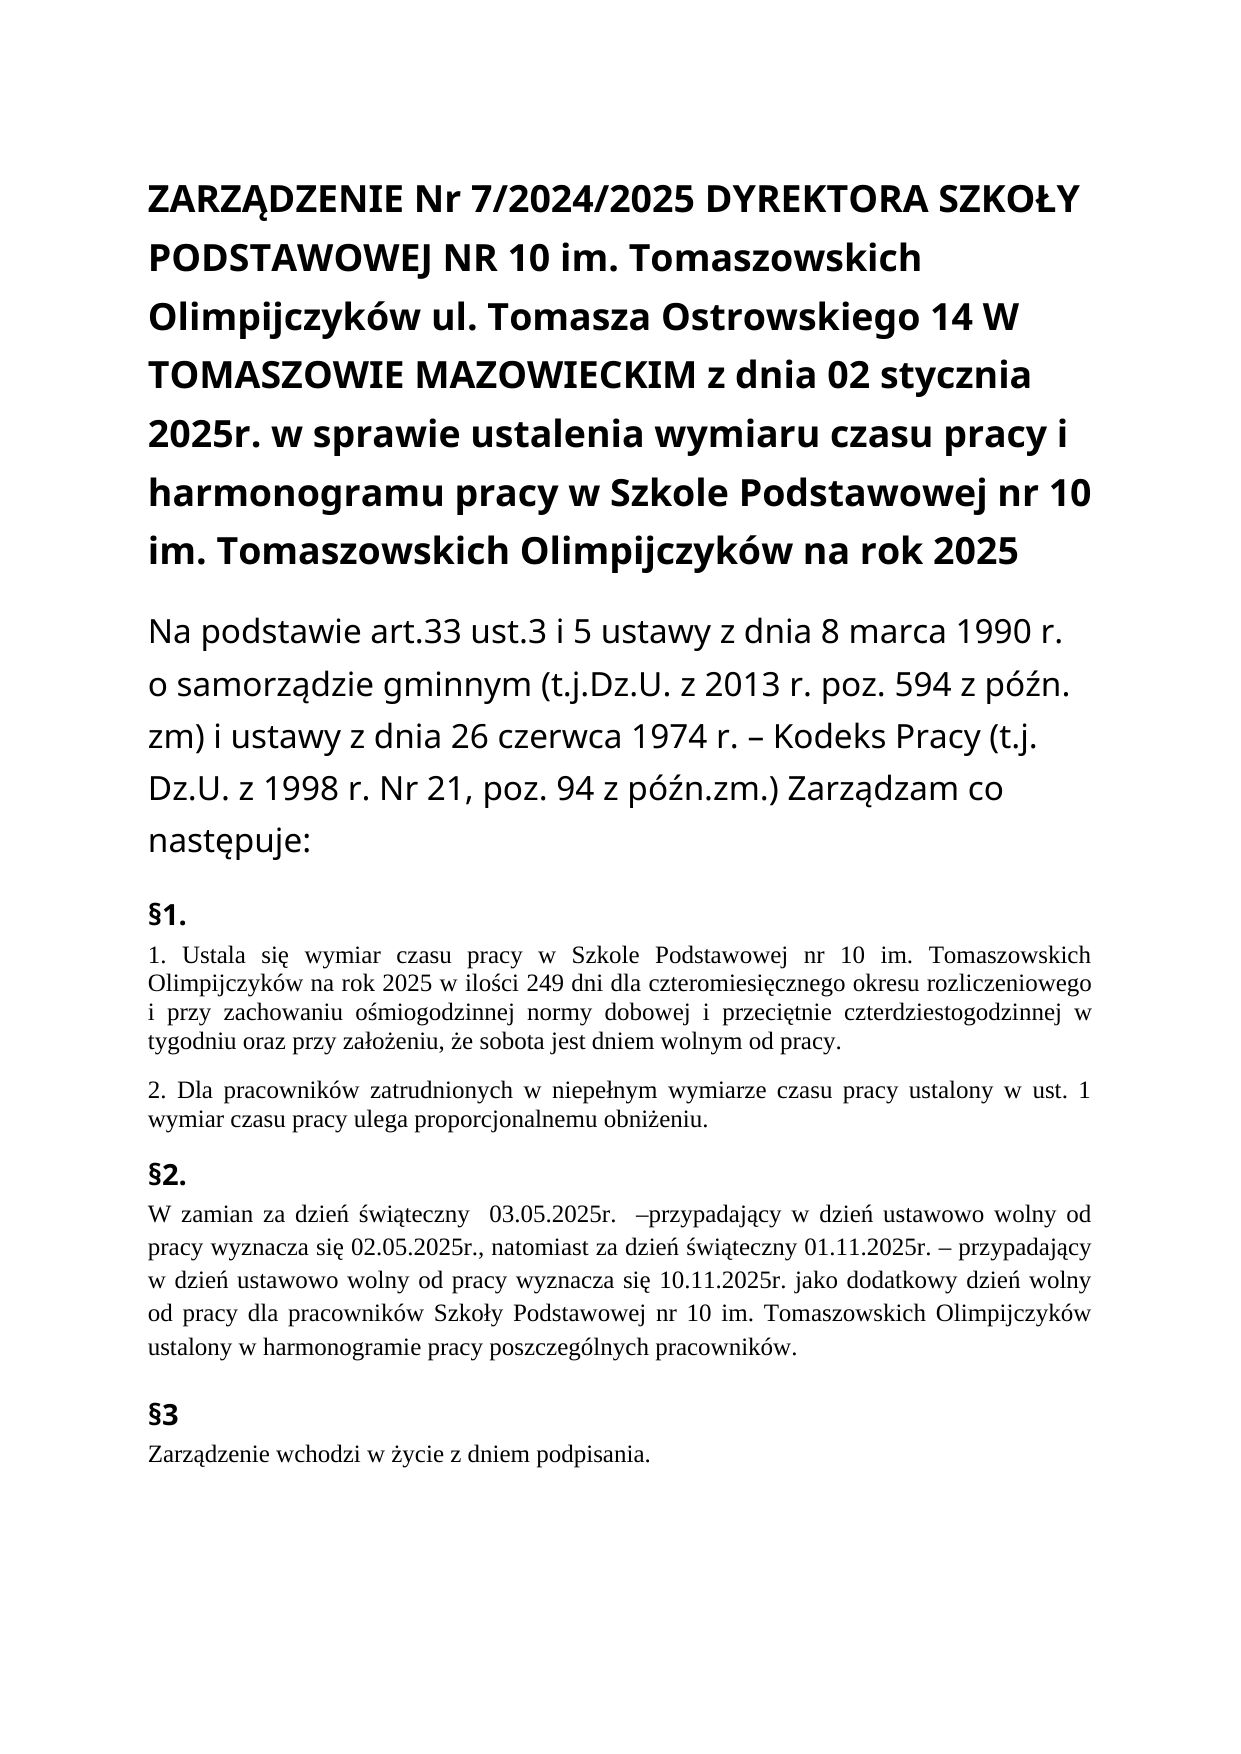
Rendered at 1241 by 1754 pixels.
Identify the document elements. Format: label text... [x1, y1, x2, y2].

subtitle ZARZĄDZENIE Nr 7/2024/2025 DYREKTORA SZKOŁY PODSTAWOWEJ NR 10 im. Tomaszowskich Olimpijczyków ul. Tomasza Ostrowskiego 14 W TOMASZOWIE MAZOWIECKIM z dnia 02 stycznia 2025r. w sprawie ustalenia wymiaru czasu pracy i harmonogramu pracy w Szkole Podstawowej nr 10 im. Tomaszowskich Olimpijczyków na rok 2025 [148, 173, 1093, 576]
subtitle Na podstawie art.33 ust.3 i 5 ustawy z dnia 8 marca 1990 r. o samorządzie gminnym (t.j.Dz.U. z 2013 r. poz. 594 z późn. zm) i ustawy z dnia 26 czerwca 1974 r. – Kodeks Pracy (t.j. Dz.U. z 1998 r. Nr 21, poz. 94 z późn.zm.) Zarządzam co następuje: [148, 608, 1093, 862]
subtitle §1. [148, 894, 1093, 934]
text W zamian za dzień świąteczny 03.05.2025r. –przypadający w dzień ustawowo wolny od pracy wyznacza się 02.05.2025r., natomiast za dzień świąteczny 01.11.2025r. – przypadający w dzień ustawowo wolny od pracy wyznacza się 10.11.2025r. jako dodatkowy dzień wolny od pracy dla pracowników Szkoły Podstawowej nr 10 im. Tomaszowskich Olimpijczyków ustalony w harmonogramie pracy poszczególnych pracowników. [148, 1199, 1093, 1360]
text 2. Dla pracowników zatrudnionych w niepełnym wymiarze czasu pracy ustalony w ust. 1 wymiar czasu pracy ulega proporcjonalnemu obniżeniu. [148, 1076, 1093, 1133]
text Zarządzenie wchodzi w życie z dniem podpisania. [148, 1439, 1093, 1468]
subtitle §2. [148, 1154, 1093, 1193]
text 1. Ustala się wymiar czasu pracy w Szkole Podstawowej nr 10 im. Tomaszowskich Olimpijczyków na rok 2025 w ilości 249 dni dla czteromiesięcznego okresu rozliczeniowego i przy zachowaniu ośmiogodzinnej normy dobowej i przeciętnie czterdziestogodzinnej w tygodniu oraz przy założeniu, że sobota jest dniem wolnym od pracy. [148, 940, 1093, 1055]
subtitle §3 [148, 1394, 1093, 1433]
